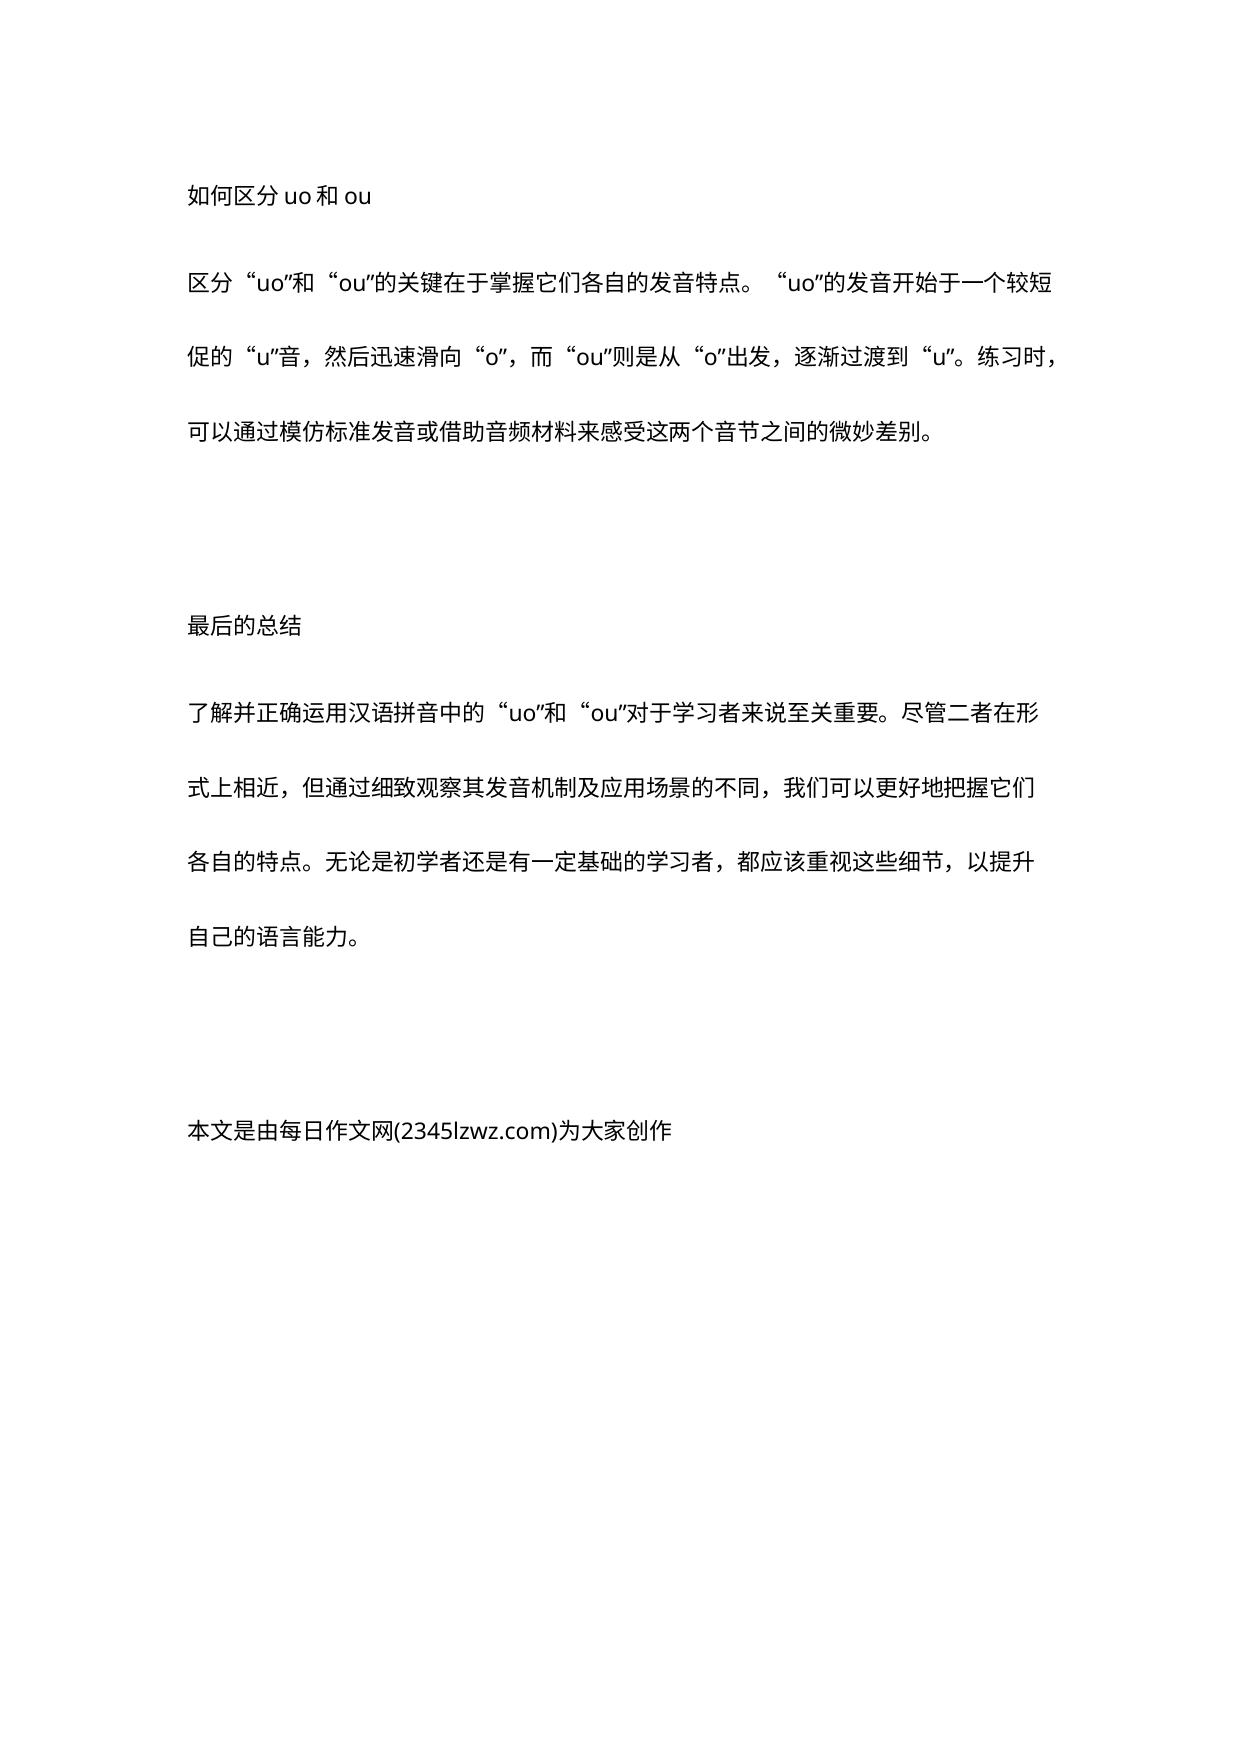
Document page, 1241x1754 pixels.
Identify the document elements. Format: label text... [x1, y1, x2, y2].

text 最后的总结 [187, 592, 1053, 657]
text 了解并正确运用汉语拼音中的“uo”和“ou”对于学习者来说至关重要。尽管二者在形式上相近，但通过细致观察其发音机制及应用场景的不同，我们可以更好地把握它们各自的特点。无论是初学者还是有一定基础的学习者，都应该重视这些细节，以提升自己的语言能力。 [187, 679, 1053, 968]
text 区分“uo”和“ou”的关键在于掌握它们各自的发音特点。“uo”的发音开始于一个较短促的“u”音，然后迅速滑向“o”，而“ou”则是从“o”出发，逐渐过渡到“u”。练习时，可以通过模仿标准发音或借助音频材料来感受这两个音节之间的微妙差别。 [187, 249, 1053, 463]
text 本文是由每日作文网(2345lzwz.com)为大家创作 [187, 1097, 1053, 1162]
text 如何区分uo和ou [187, 162, 1053, 227]
